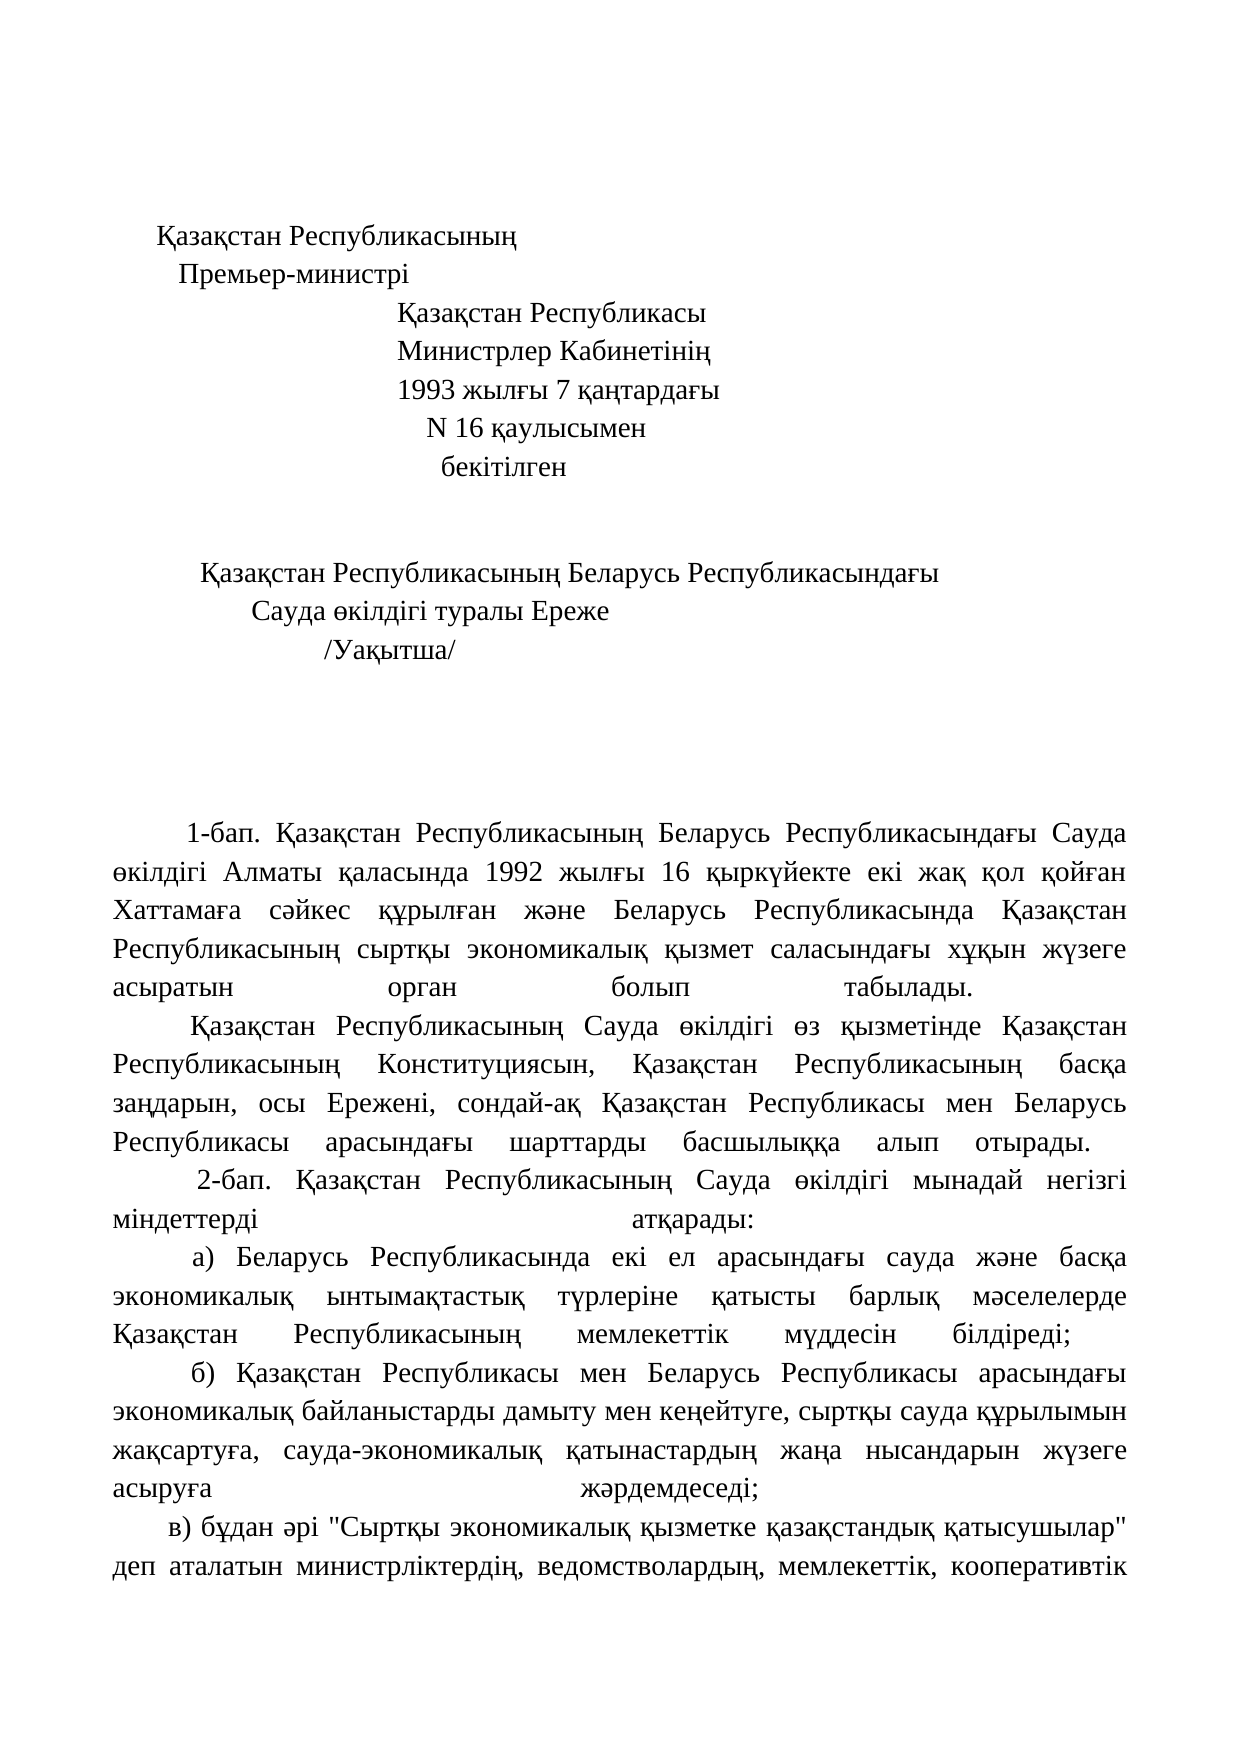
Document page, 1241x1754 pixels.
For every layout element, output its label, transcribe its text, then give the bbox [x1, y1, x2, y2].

text N 16 қаулысымен [112, 410, 1128, 444]
text /Уақытша/ [112, 632, 1128, 666]
text Министрлер Кабинетiнiң [112, 333, 1128, 367]
text Премьер-министрi [112, 256, 1128, 290]
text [112, 777, 1128, 1581]
text бекiтiлген [112, 449, 1128, 482]
text Қазақстан Республикасының [112, 218, 1128, 251]
text 1993 жылғы 7 қаңтардағы [112, 372, 1128, 405]
text Қазақстан Республикасы [112, 295, 1128, 328]
text Сауда өкiлдiгi туралы Ереже [112, 593, 1128, 627]
text Қазақстан Республикасының Беларусь Республикасындағы [112, 555, 1128, 588]
